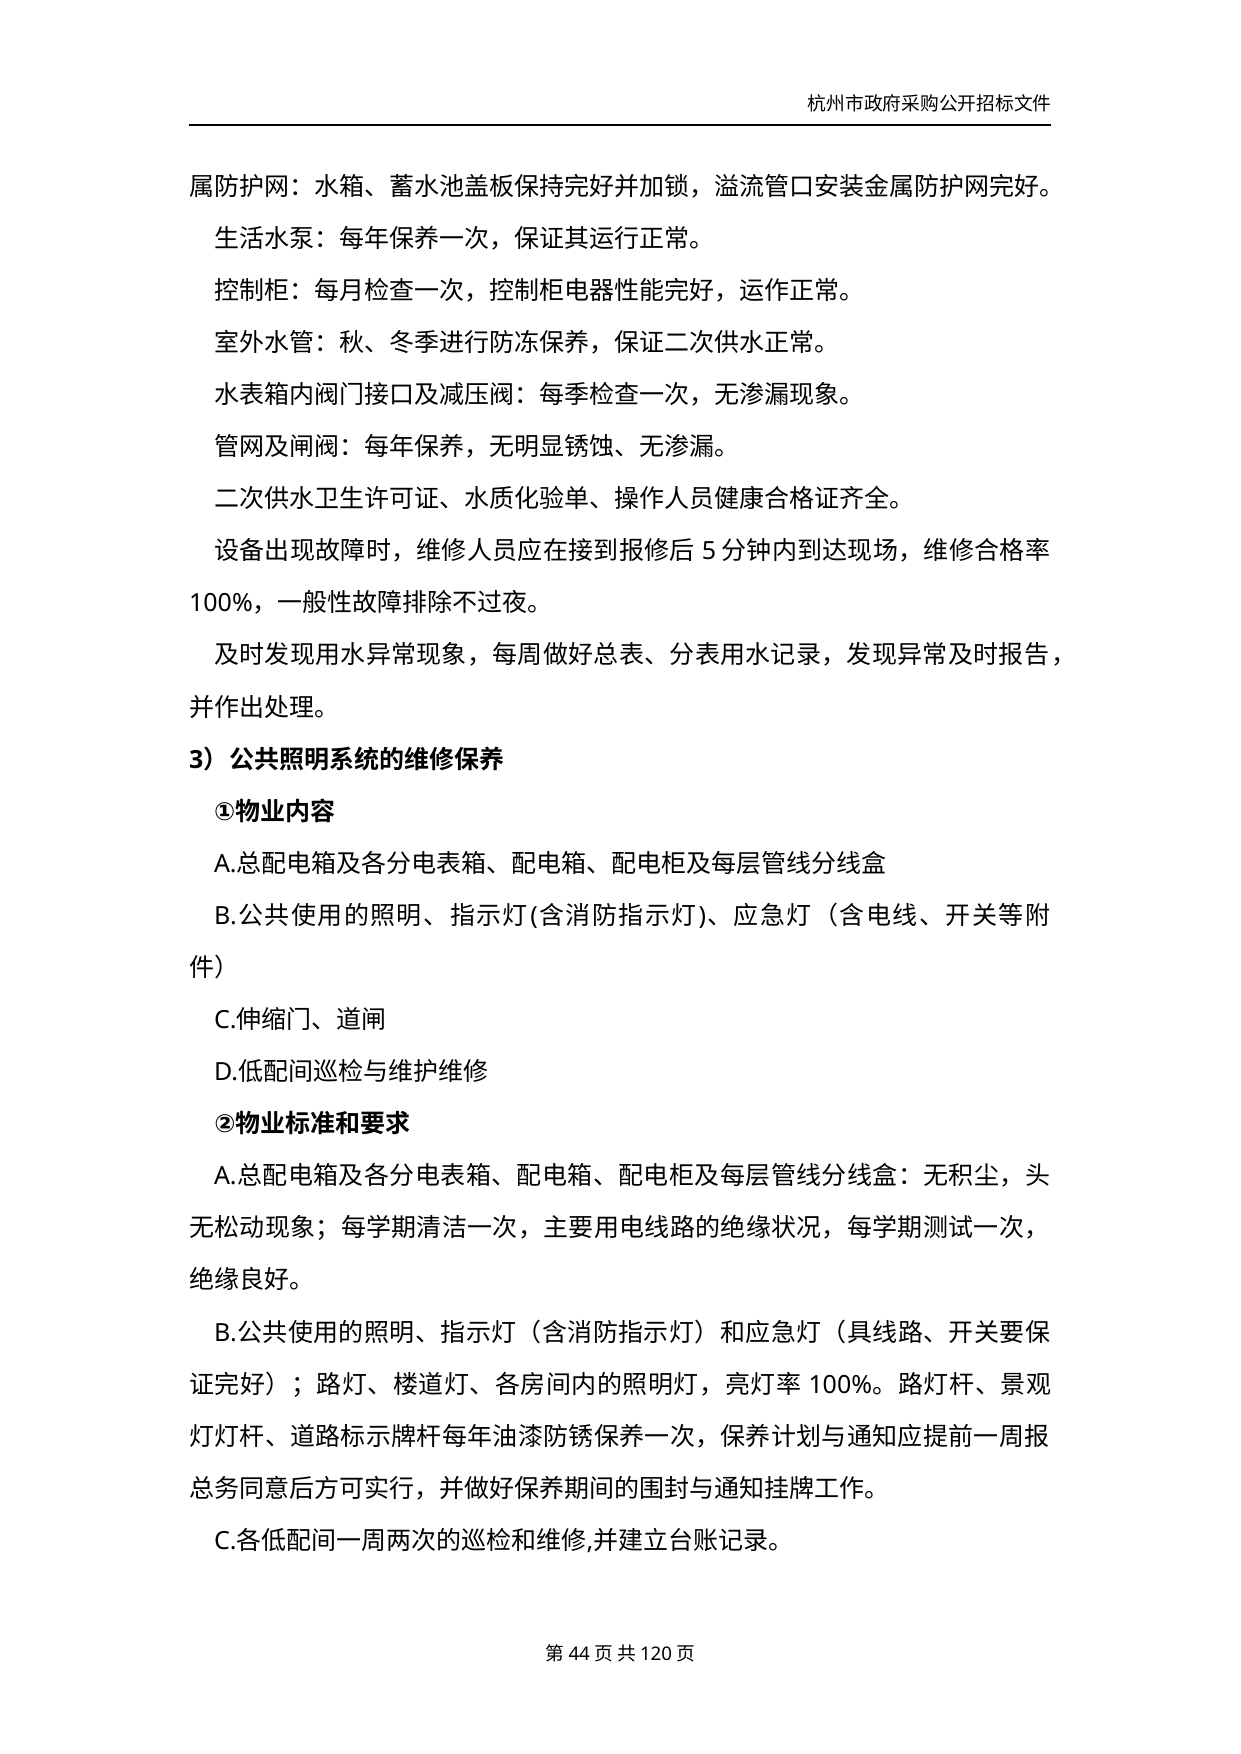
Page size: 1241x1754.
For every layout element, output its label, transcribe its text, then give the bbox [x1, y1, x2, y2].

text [189, 153, 1051, 206]
text 控制柜：每月检查一次，控制柜电器性能完好，运作正常。 [189, 258, 1051, 310]
text A.总配电箱及各分电表箱、配电箱、配电柜及每层管线分线盒 [189, 831, 1051, 883]
text 管网及闸阀：每年保养，无明显锈蚀、无渗漏。 [189, 414, 1051, 466]
text 水表箱内阀门接口及减压阀：每季检查一次，无渗漏现象。 [189, 362, 1051, 414]
text 设备出现故障时，维修人员应在接到报修后5分钟内到达现场，维修合格率100%，一般性故障排除不过夜。 [189, 518, 1051, 622]
text C.各低配间一周两次的巡检和维修,并建立台账记录。 [189, 1508, 1051, 1560]
text ①物业内容 [214, 778, 1051, 831]
text ②物业标准和要求 [189, 1091, 1051, 1143]
text B.公共使用的照明、指示灯（含消防指示灯）和应急灯（具线路、开关要保证完好）；路灯、楼道灯、各房间内的照明灯，亮灯率100%。路灯杆、景观灯灯杆、道路标示牌杆每年油漆防锈保养一次，保养计划与通知应提前一周报总务同意后方可实行，并做好保养期间的围封与通知挂牌工作。 [189, 1299, 1051, 1508]
text 室外水管：秋、冬季进行防冻保养，保证二次供水正常。 [189, 310, 1051, 362]
text 及时发现用水异常现象，每周做好总表、分表用水记录，发现异常及时报告，并作出处理。 [189, 622, 1051, 726]
text 生活水泵：每年保养一次，保证其运行正常。 [189, 206, 1051, 258]
text B.公共使用的照明、指示灯(含消防指示灯)、应急灯（含电线、开关等附件） [189, 883, 1051, 987]
text 二次供水卫生许可证、水质化验单、操作人员健康合格证齐全。 [189, 466, 1051, 518]
text D.低配间巡检与维护维修 [189, 1039, 1051, 1091]
text A.总配电箱及各分电表箱、配电箱、配电柜及每层管线分线盒：无积尘，头无松动现象；每学期清洁一次，主要用电线路的绝缘状况，每学期测试一次，绝缘良好。 [189, 1143, 1051, 1299]
list 公共照明系统的维修保养 [189, 726, 1051, 778]
text C.伸缩门、道闸 [189, 987, 1051, 1039]
